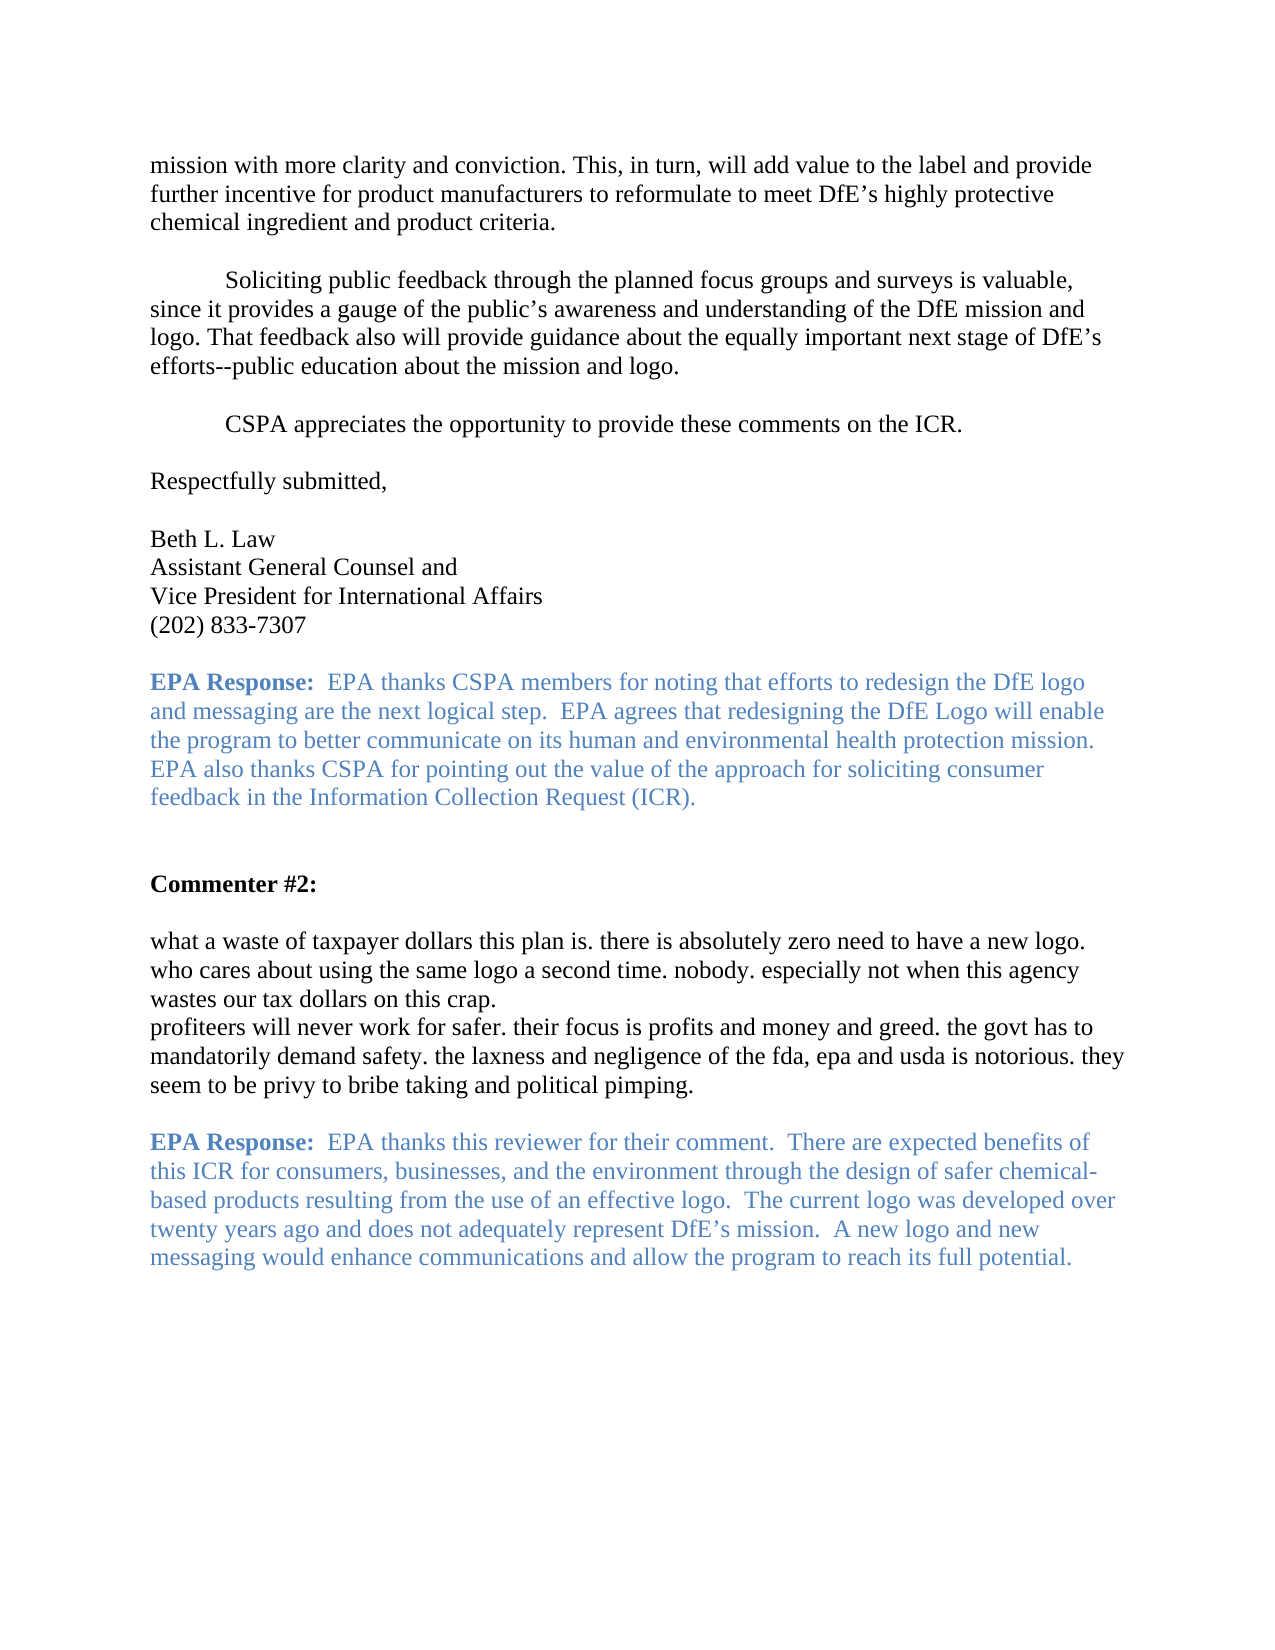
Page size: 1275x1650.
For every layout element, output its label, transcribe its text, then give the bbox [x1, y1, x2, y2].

text CSPA appreciates the opportunity to provide these comments on the ICR. [150, 409, 1125, 437]
text (202) 833-7307 [150, 610, 1125, 639]
text Respectfully submitted, [150, 466, 1125, 495]
text Soliciting public feedback through the planned focus groups and surveys is valuable, since it provides a gauge of the public’s awareness and understanding of the DfE mission and logo. That feedback also will provide guidance about the equally important next stage of DfE’s efforts--public education about the mission and logo. [150, 265, 1125, 380]
text what a waste of taxpayer dollars this plan is. there is absolutely zero need to have a new logo. who cares about using the same logo a second time. nobody. especially not when this agency wastes our tax dollars on this crap. profiteers will never work for safer. their focus is profits and money and greed. the govt has to mandatorily demand safety. the laxness and negligence of the fda, epa and usda is notorious. they seem to be privy to bribe taking and political pimping. [150, 926, 1125, 1099]
text Beth L. Law [150, 524, 1125, 552]
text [150, 150, 1125, 236]
text Assistant General Counsel and [150, 552, 1125, 581]
text EPA Response: EPA thanks this reviewer for their comment. There are expected benefits of this ICR for consumers, businesses, and the environment through the design of safer chemical-based products resulting from the use of an effective logo. The current logo was developed over twenty years ago and does not adequately represent DfE’s mission. A new logo and new messaging would enhance communications and allow the program to reach its full potential. [150, 1127, 1125, 1271]
text EPA Response: EPA thanks CSPA members for noting that efforts to redesign the DfE logo and messaging are the next logical step. EPA agrees that redesigning the DfE Logo will enable the program to better communicate on its human and environmental health protection mission. EPA also thanks CSPA for pointing out the value of the approach for soliciting consumer feedback in the Information Collection Request (ICR). [150, 667, 1125, 811]
text Commenter #2: [150, 869, 1125, 897]
text Vice President for International Affairs [150, 581, 1125, 610]
